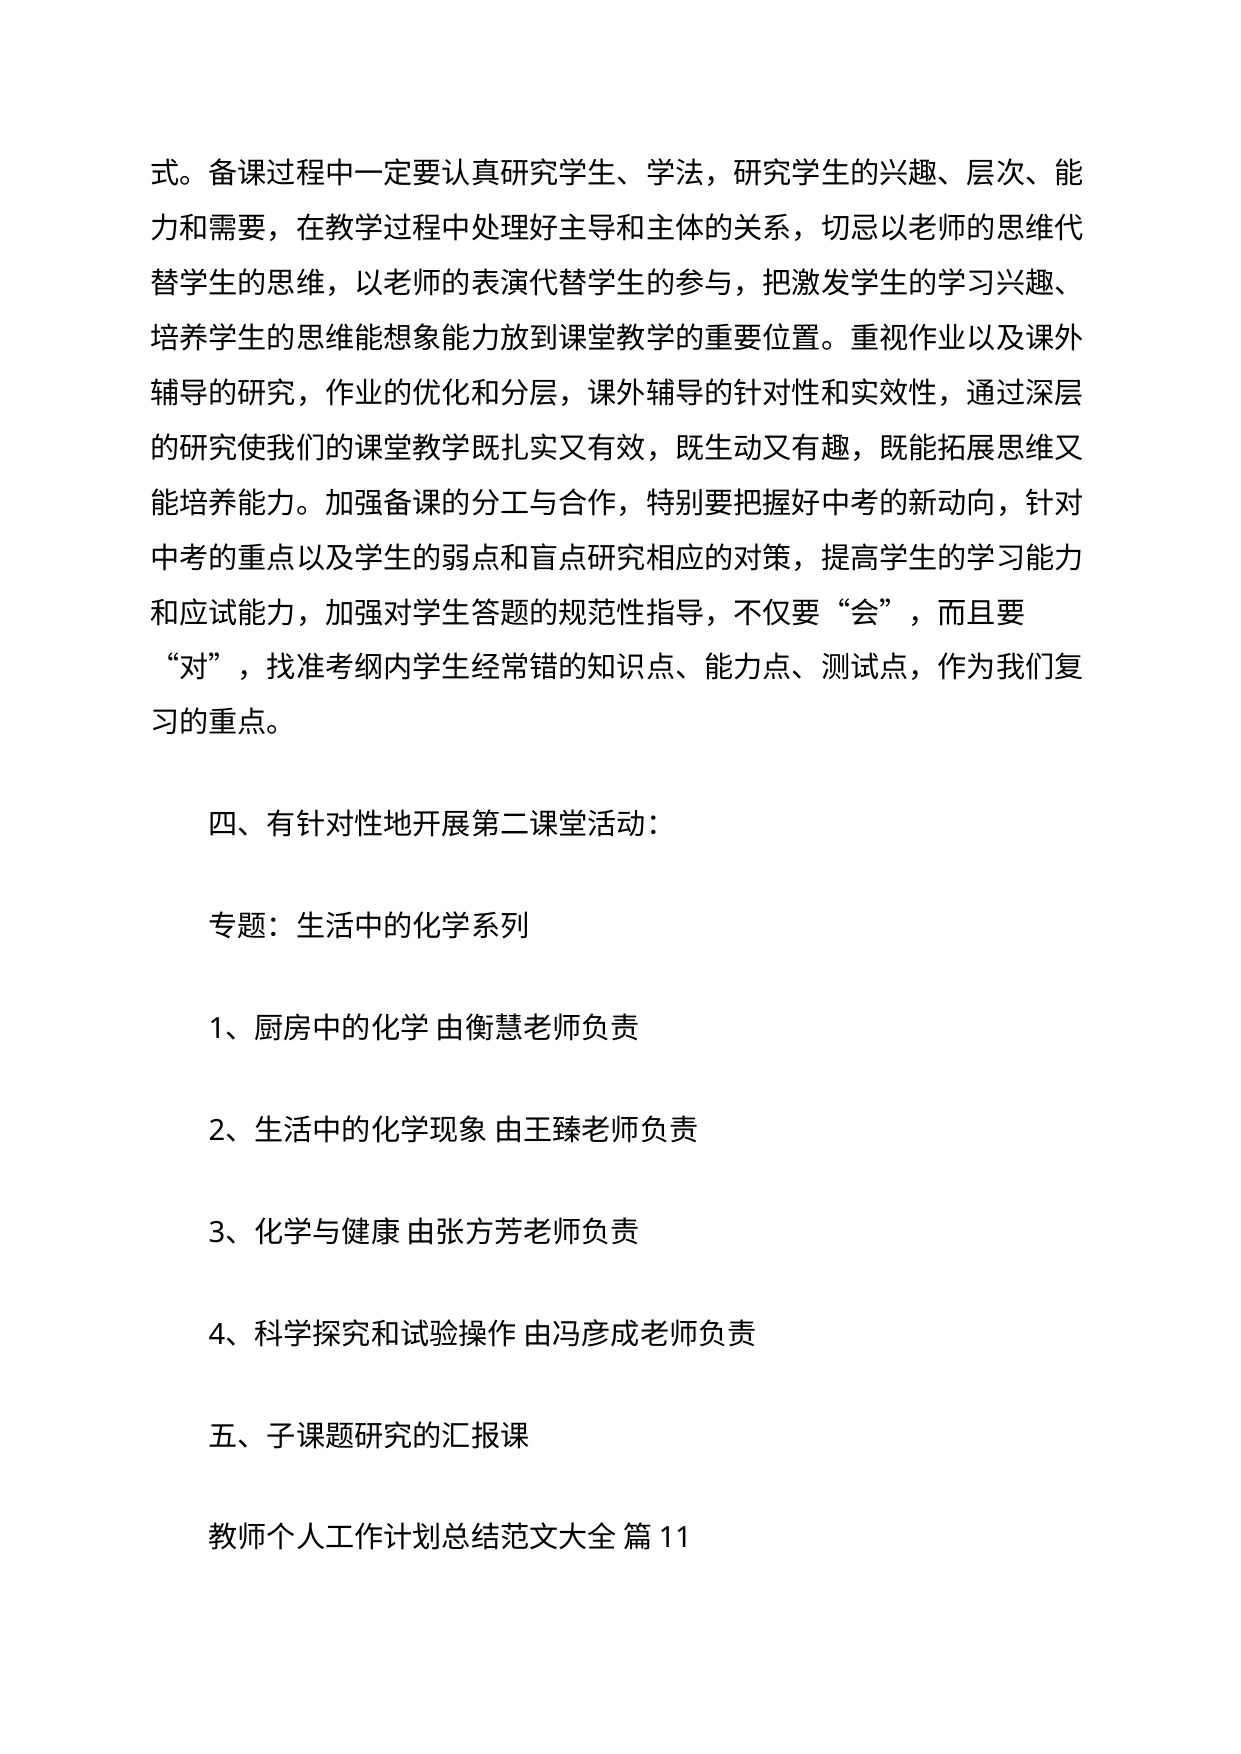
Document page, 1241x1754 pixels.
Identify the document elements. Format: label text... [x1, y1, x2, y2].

text 3、化学与健康 由张方芳老师负责 [150, 1208, 1090, 1251]
text 四、有针对性地开展第二课堂活动： [150, 801, 1090, 843]
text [150, 150, 1090, 741]
text 2、生活中的化学现象 由王臻老师负责 [150, 1106, 1090, 1149]
text 4、科学探究和试验操作 由冯彦成老师负责 [150, 1310, 1090, 1353]
text 五、子课题研究的汇报课 [150, 1412, 1090, 1454]
text 教师个人工作计划总结范文大全 篇11 [150, 1514, 1090, 1556]
text 专题：生活中的化学系列 [150, 902, 1090, 945]
text 1、厨房中的化学 由衡慧老师负责 [150, 1004, 1090, 1047]
